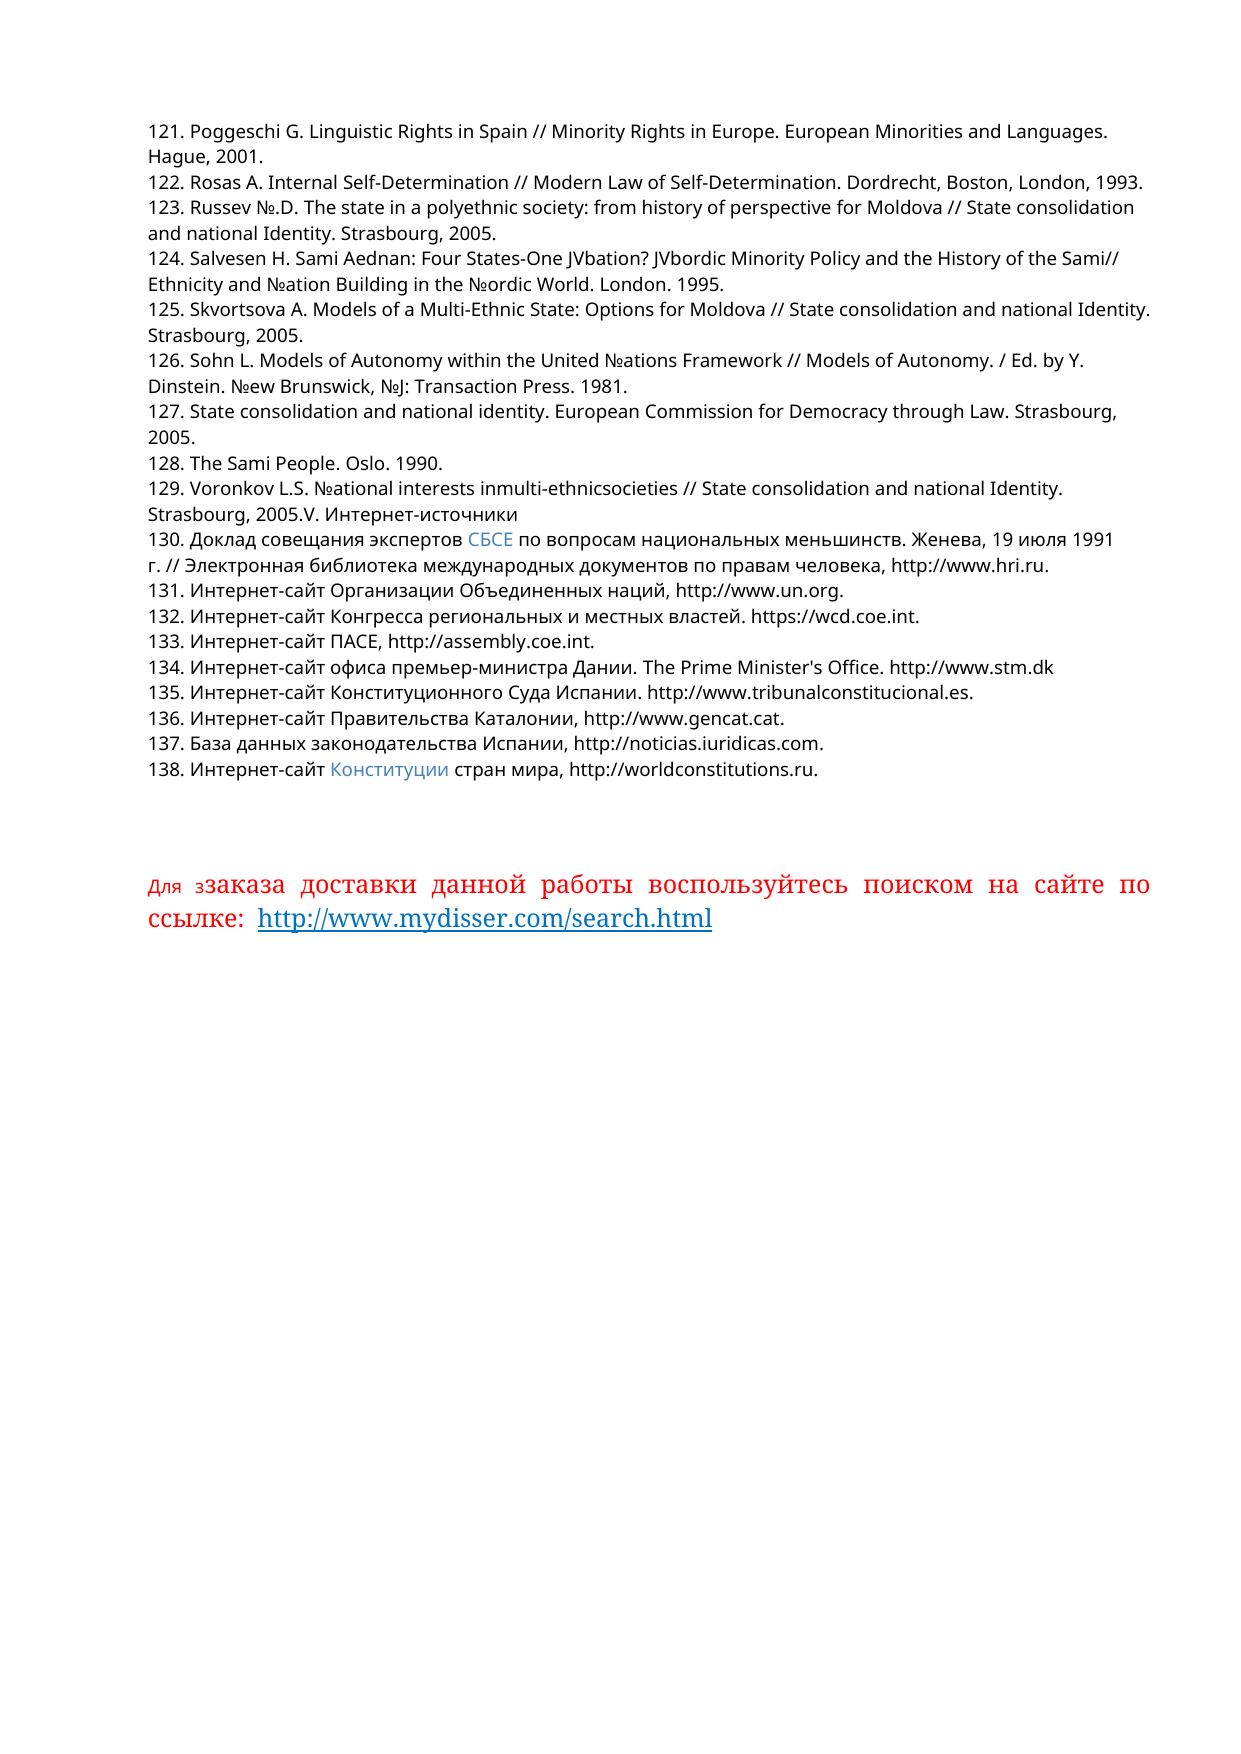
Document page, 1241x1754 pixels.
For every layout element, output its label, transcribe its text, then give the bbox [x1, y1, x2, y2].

text Для ззаказа доставки данной работы воспользуйтесь поиском на сайте по ссылке: http://www.mydisser.com/search.html [148, 867, 1152, 935]
